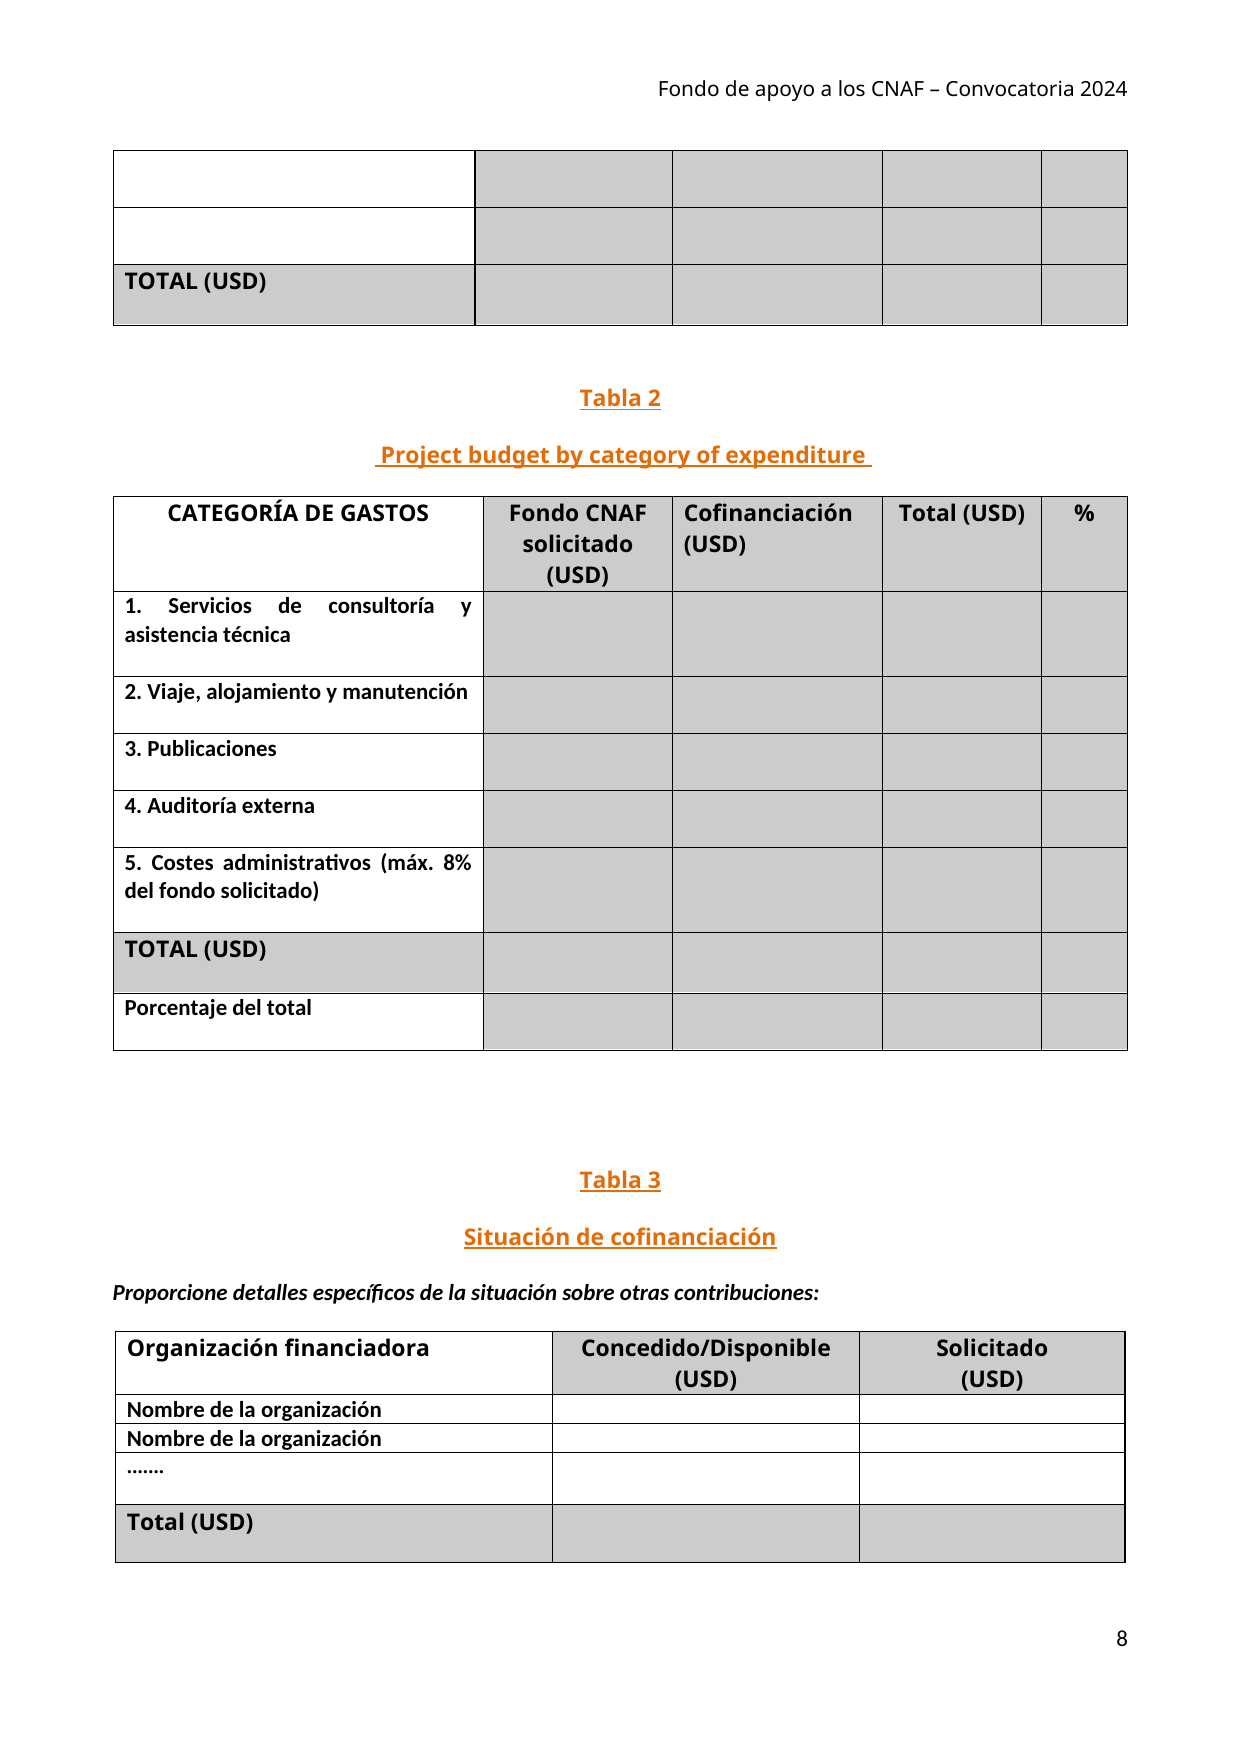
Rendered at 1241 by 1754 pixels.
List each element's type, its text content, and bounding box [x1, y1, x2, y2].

table_cell [1042, 151, 1127, 207]
text Situación de cofinanciación [112, 1221, 1128, 1252]
table_cell [476, 208, 672, 264]
table_cell [883, 791, 1041, 847]
table_cell [673, 933, 882, 992]
table_cell [673, 734, 882, 790]
table_cell [484, 791, 672, 847]
table_header Solicitado (USD) [860, 1332, 1124, 1394]
table_cell [484, 994, 672, 1049]
table_cell [860, 1424, 1124, 1452]
table_header Cofinanciación (USD) [673, 497, 882, 591]
table_cell [673, 848, 882, 932]
table_cell [883, 265, 1041, 324]
table_cell [1042, 791, 1127, 847]
table_cell [883, 151, 1041, 207]
table_header CategorÍA DE GASTOS [114, 497, 483, 591]
table_cell [484, 734, 672, 790]
table_cell 5. Costes administrativos (máx. 8% del fondo solicitado) [114, 848, 483, 932]
text Proporcione detalles específicos de la situación sobre otras contribuciones: [112, 1278, 1128, 1306]
table_cell Nombre de la organización [116, 1424, 552, 1452]
table_cell [1042, 933, 1127, 992]
table_header % [1042, 497, 1127, 591]
table_cell 2. Viaje, alojamiento y manutención [114, 677, 483, 733]
table_cell 3. Publicaciones [114, 734, 483, 790]
table_cell [484, 677, 672, 733]
table_cell [673, 994, 882, 1049]
table_cell [673, 791, 882, 847]
table_cell [883, 208, 1041, 264]
table_cell [476, 265, 672, 324]
table_cell 4. Auditoría externa [114, 791, 483, 847]
text Tabla 3 [112, 1164, 1128, 1195]
table_cell [114, 208, 474, 264]
text Tabla 2 [112, 382, 1128, 413]
table_cell [883, 592, 1041, 676]
table_cell [476, 151, 672, 207]
table_cell [883, 933, 1041, 992]
table_cell [1042, 848, 1127, 932]
table_cell [883, 848, 1041, 932]
table_cell [860, 1395, 1124, 1423]
table_cell TOTAL (USD) [114, 265, 474, 324]
table_cell [673, 208, 882, 264]
table_cell [484, 933, 672, 992]
table_cell [1042, 994, 1127, 1049]
table_cell 1. Servicios de consultoría y asistencia técnica [114, 592, 483, 676]
text Project budget by category of expenditure [112, 439, 1128, 470]
table_cell [1042, 265, 1127, 324]
table_cell [883, 734, 1041, 790]
table_cell [860, 1505, 1124, 1562]
table_cell TOTAL (USD) [114, 933, 483, 992]
table_cell [883, 677, 1041, 733]
table_header Total (USD) [883, 497, 1041, 591]
table_cell Porcentaje del total [114, 994, 483, 1049]
table_cell [673, 677, 882, 733]
table_cell [553, 1505, 859, 1562]
table_cell [860, 1453, 1124, 1504]
table_cell [1042, 592, 1127, 676]
table_cell [673, 592, 882, 676]
table_cell Nombre de la organización [116, 1395, 552, 1423]
table_header Concedido/Disponible (USD) [553, 1332, 859, 1394]
table_cell [553, 1424, 859, 1452]
table_cell [114, 151, 474, 207]
table_cell Total (USD) [116, 1505, 552, 1562]
table_cell [673, 151, 882, 207]
table_cell [883, 994, 1041, 1049]
table_header Fondo CNAF solicitado (USD) [484, 497, 672, 591]
table_cell [553, 1395, 859, 1423]
table_cell ……. [116, 1453, 552, 1504]
table_cell [1042, 677, 1127, 733]
table_cell [484, 592, 672, 676]
table_cell [673, 265, 882, 324]
table_header Organización financiadora [116, 1332, 552, 1394]
table_cell [1042, 734, 1127, 790]
table_cell [1042, 208, 1127, 264]
table_cell [553, 1453, 859, 1504]
table_cell [484, 848, 672, 932]
